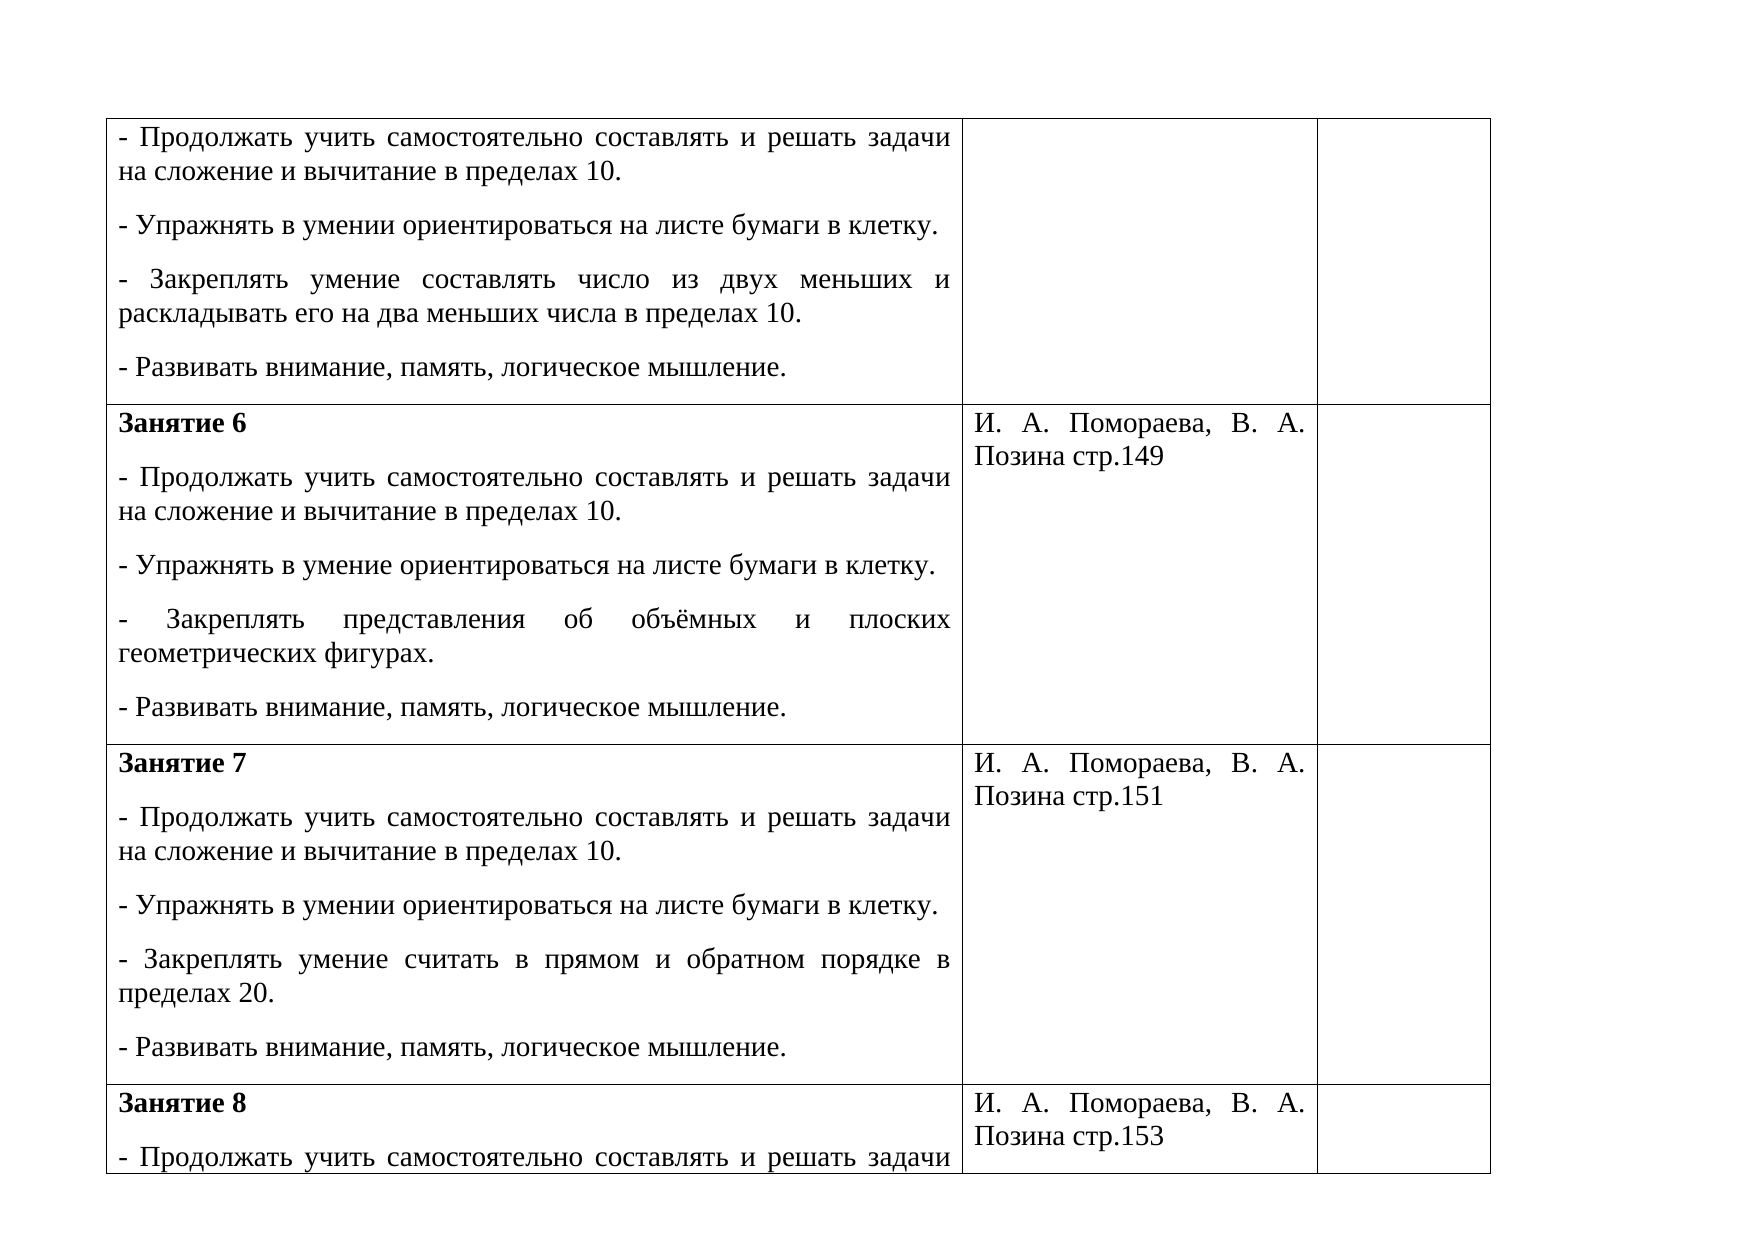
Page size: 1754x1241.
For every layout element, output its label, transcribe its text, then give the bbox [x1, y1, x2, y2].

table_cell Занятие 7 - Продолжать учить самостоятельно составлять и решать задачи на сложение и вычитание в пределах 10. - Упражнять в умении ориентироваться на листе бумаги в клетку. - Закреплять умение считать в прямом и обратном порядке в пределах 20. - Развивать внимание, память, логическое мышление. [107, 745, 962, 1084]
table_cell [107, 119, 962, 404]
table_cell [963, 119, 1317, 404]
table_cell И. А. Помораева, В. А. Позина стр.151 [963, 745, 1317, 1084]
table_cell И. А. Помораева, В. А. Позина стр.149 [963, 405, 1317, 744]
table_cell [1318, 405, 1490, 744]
table_cell [1318, 745, 1490, 1084]
table_cell [1318, 1085, 1490, 1173]
table_cell Занятие 6 - Продолжать учить самостоятельно составлять и решать задачи на сложение и вычитание в пределах 10. - Упражнять в умение ориентироваться на листе бумаги в клетку. - Закреплять представления об объёмных и плоских геометрических фигурах. - Развивать внимание, память, логическое мышление. [107, 405, 962, 744]
table_cell [1318, 119, 1490, 404]
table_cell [963, 1085, 1317, 1173]
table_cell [107, 1085, 962, 1173]
